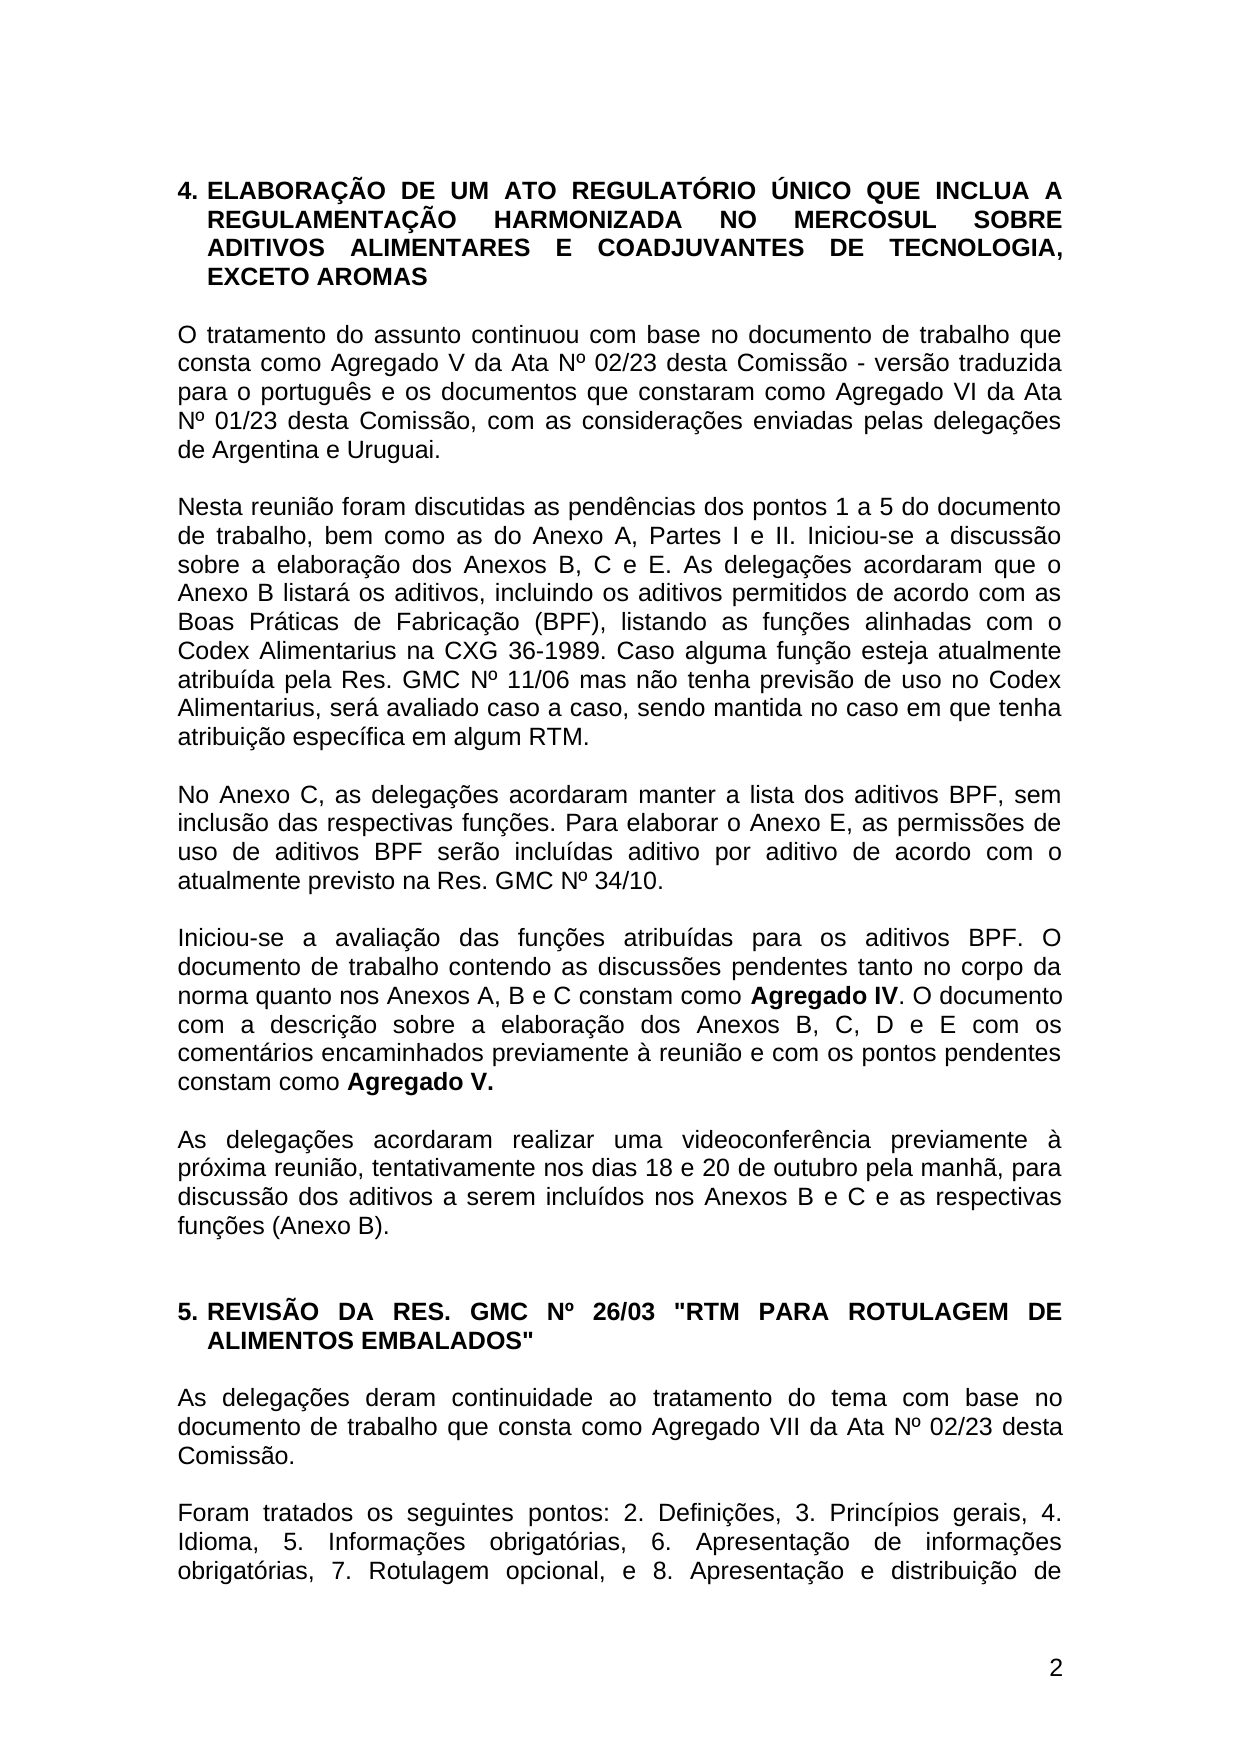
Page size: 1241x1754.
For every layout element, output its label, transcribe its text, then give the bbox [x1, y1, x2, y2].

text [177, 1498, 1063, 1585]
list REVISÃO DA RES. GMC Nº 26/03 "RTM PARA ROTULAGEM DE ALIMENTOS EMBALADOS" [177, 1297, 1063, 1355]
text As delegações acordaram realizar uma videoconferência previamente à próxima reunião, tentativamente nos dias 18 e 20 de outubro pela manhã, para discussão dos aditivos a serem incluídos nos Anexos B e C e as respectivas funções (Anexo B). [177, 1125, 1063, 1240]
text O tratamento do assunto continuou com base no documento de trabalho que consta como Agregado V da Ata Nº 02/23 desta Comissão - versão traduzida para o português e os documentos que constaram como Agregado VI da Ata Nº 01/23 desta Comissão, com as considerações enviadas pelas delegações de Argentina e Uruguai. [177, 320, 1063, 463]
text Iniciou-se a avaliação das funções atribuídas para os aditivos BPF. O documento de trabalho contendo as discussões pendentes tanto no corpo da norma quanto nos Anexos A, B e C constam como Agregado IV. O documento com a descrição sobre a elaboração dos Anexos B, C, D e E com os comentários encaminhados previamente à reunião e com os pontos pendentes constam como Agregado V. [177, 923, 1063, 1096]
text No Anexo C, as delegações acordaram manter a lista dos aditivos BPF, sem inclusão das respectivas funções. Para elaborar o Anexo E, as permissões de uso de aditivos BPF serão incluídas aditivo por aditivo de acordo com o atualmente previsto na Res. GMC Nº 34/10. [177, 780, 1063, 895]
text As delegações deram continuidade ao tratamento do tema com base no documento de trabalho que consta como Agregado VII da Ata Nº 02/23 desta Comissão. [177, 1383, 1063, 1470]
text Nesta reunião foram discutidas as pendências dos pontos 1 a 5 do documento de trabalho, bem como as do Anexo A, Partes I e II. Iniciou-se a discussão sobre a elaboração dos Anexos B, C e E. As delegações acordaram que o Anexo B listará os aditivos, incluindo os aditivos permitidos de acordo com as Boas Práticas de Fabricação (BPF), listando as funções alinhadas com o Codex Alimentarius na CXG 36-1989. Caso alguma função esteja atualmente atribuída pela Res. GMC Nº 11/06 mas não tenha previsão de uso no Codex Alimentarius, será avaliado caso a caso, sendo mantida no caso em que tenha atribuição específica em algum RTM. [177, 492, 1063, 751]
list ELABORAÇÃO DE UM ATO REGULATÓRIO ÚNICO QUE INCLUA A REGULAMENTAÇÃO HARMONIZADA NO MERCOSUL SOBRE ADITIVOS ALIMENTARES E COADJUVANTES DE TECNOLOGIA, EXCETO AROMAS [177, 176, 1063, 291]
